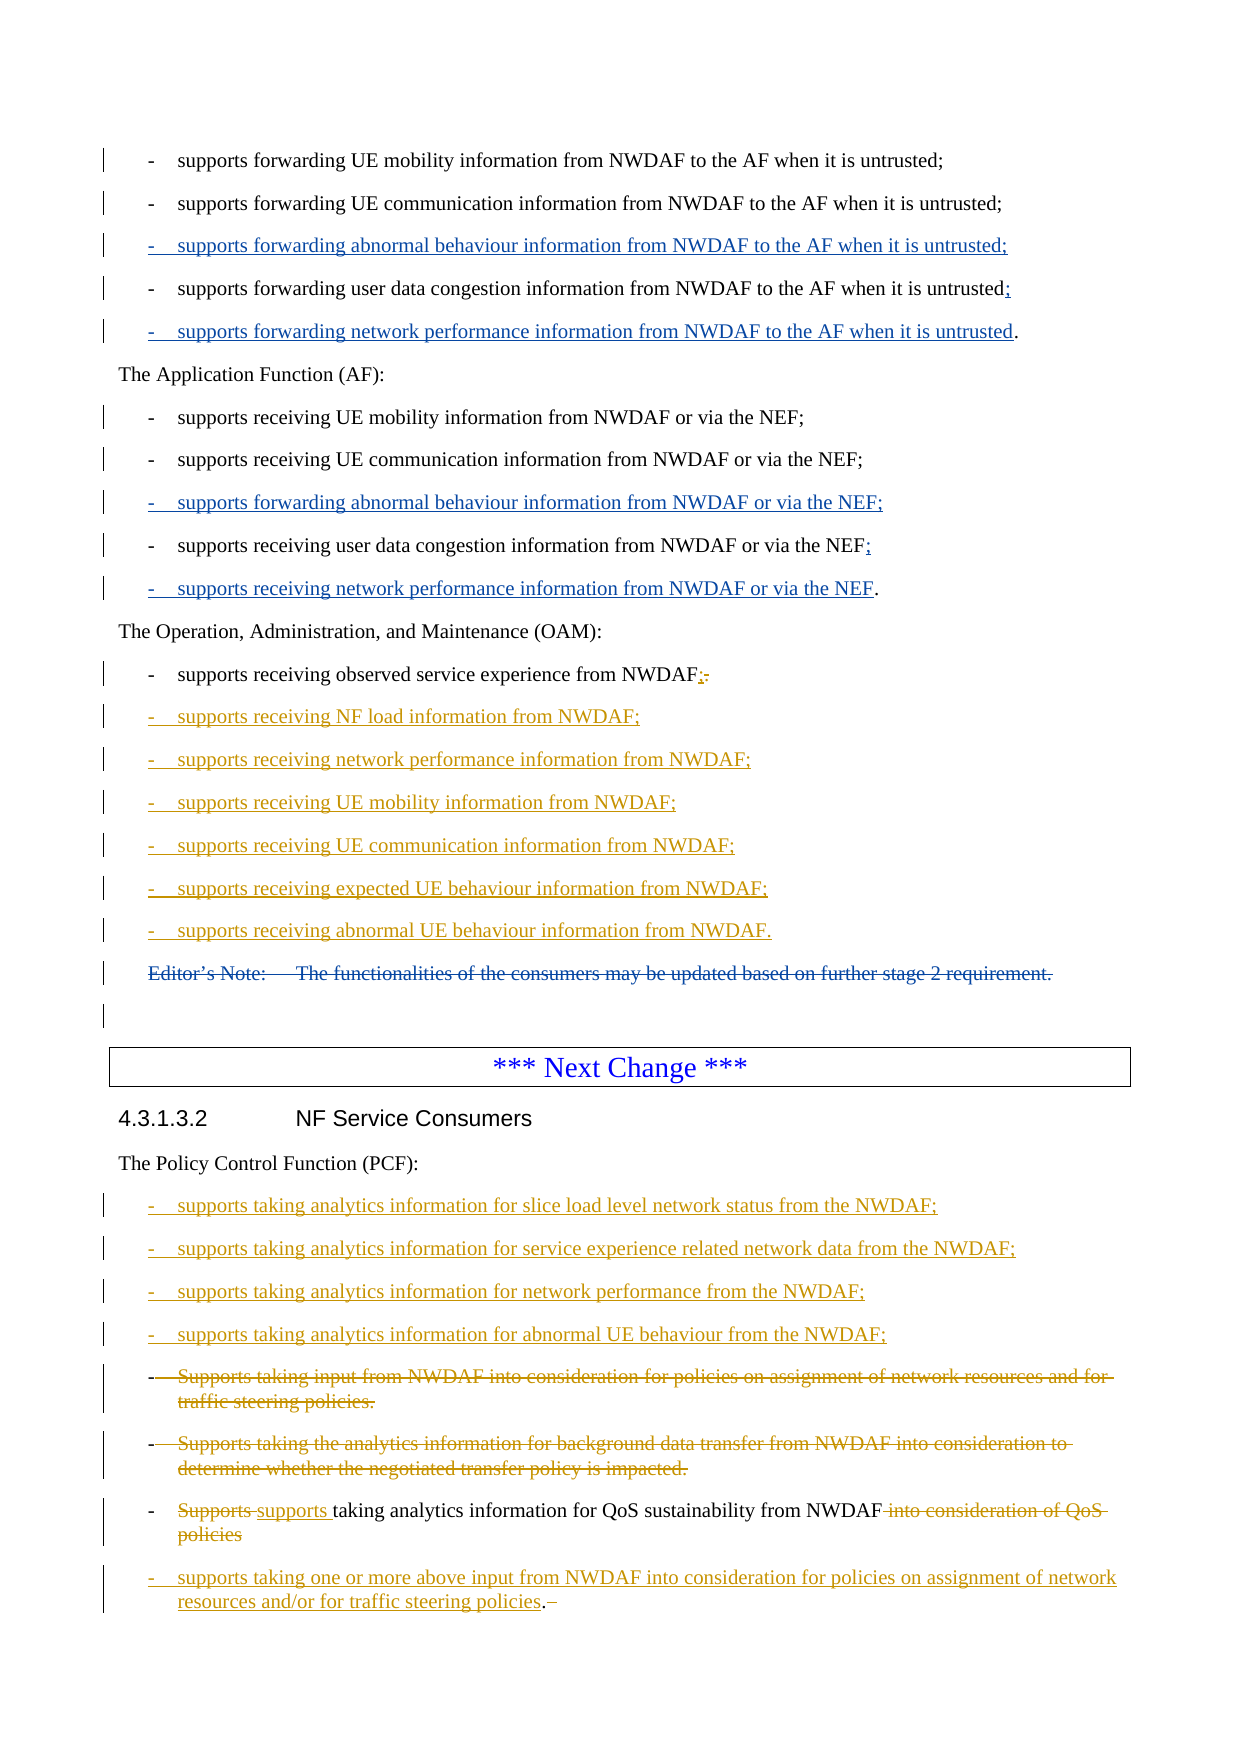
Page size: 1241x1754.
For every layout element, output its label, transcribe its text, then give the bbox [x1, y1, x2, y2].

text . [148, 319, 1122, 343]
text . [148, 576, 1122, 600]
text - supports forwarding user data congestion information from NWDAF to the AF when it is untrusted [148, 276, 1122, 300]
text - supports receiving observed service experience from NWDAF [148, 661, 1122, 686]
text The Application Function (AF): [118, 362, 1122, 386]
text The Policy Control Function (PCF): [118, 1150, 1122, 1174]
subtitle 4.3.1.3.2 NF Service Consumers [118, 1105, 1122, 1132]
text *** Next Change *** [110, 1048, 1130, 1086]
text - supports forwarding UE mobility information from NWDAF to the AF when it is untrusted; [148, 148, 1122, 172]
text . [148, 1565, 1122, 1613]
text - supports forwarding UE communication information from NWDAF to the AF when it is untrusted; [148, 191, 1122, 214]
text The Operation, Administration, and Maintenance (OAM): [118, 619, 1122, 643]
text - supports receiving UE communication information from NWDAF or via the NEF; [148, 447, 1122, 471]
text - taking analytics information for QoS sustainability from NWDAF [148, 1498, 1122, 1546]
text - supports receiving UE mobility information from NWDAF or via the NEF; [148, 404, 1122, 429]
text - supports receiving user data congestion information from NWDAF or via the NEF [148, 533, 1122, 557]
